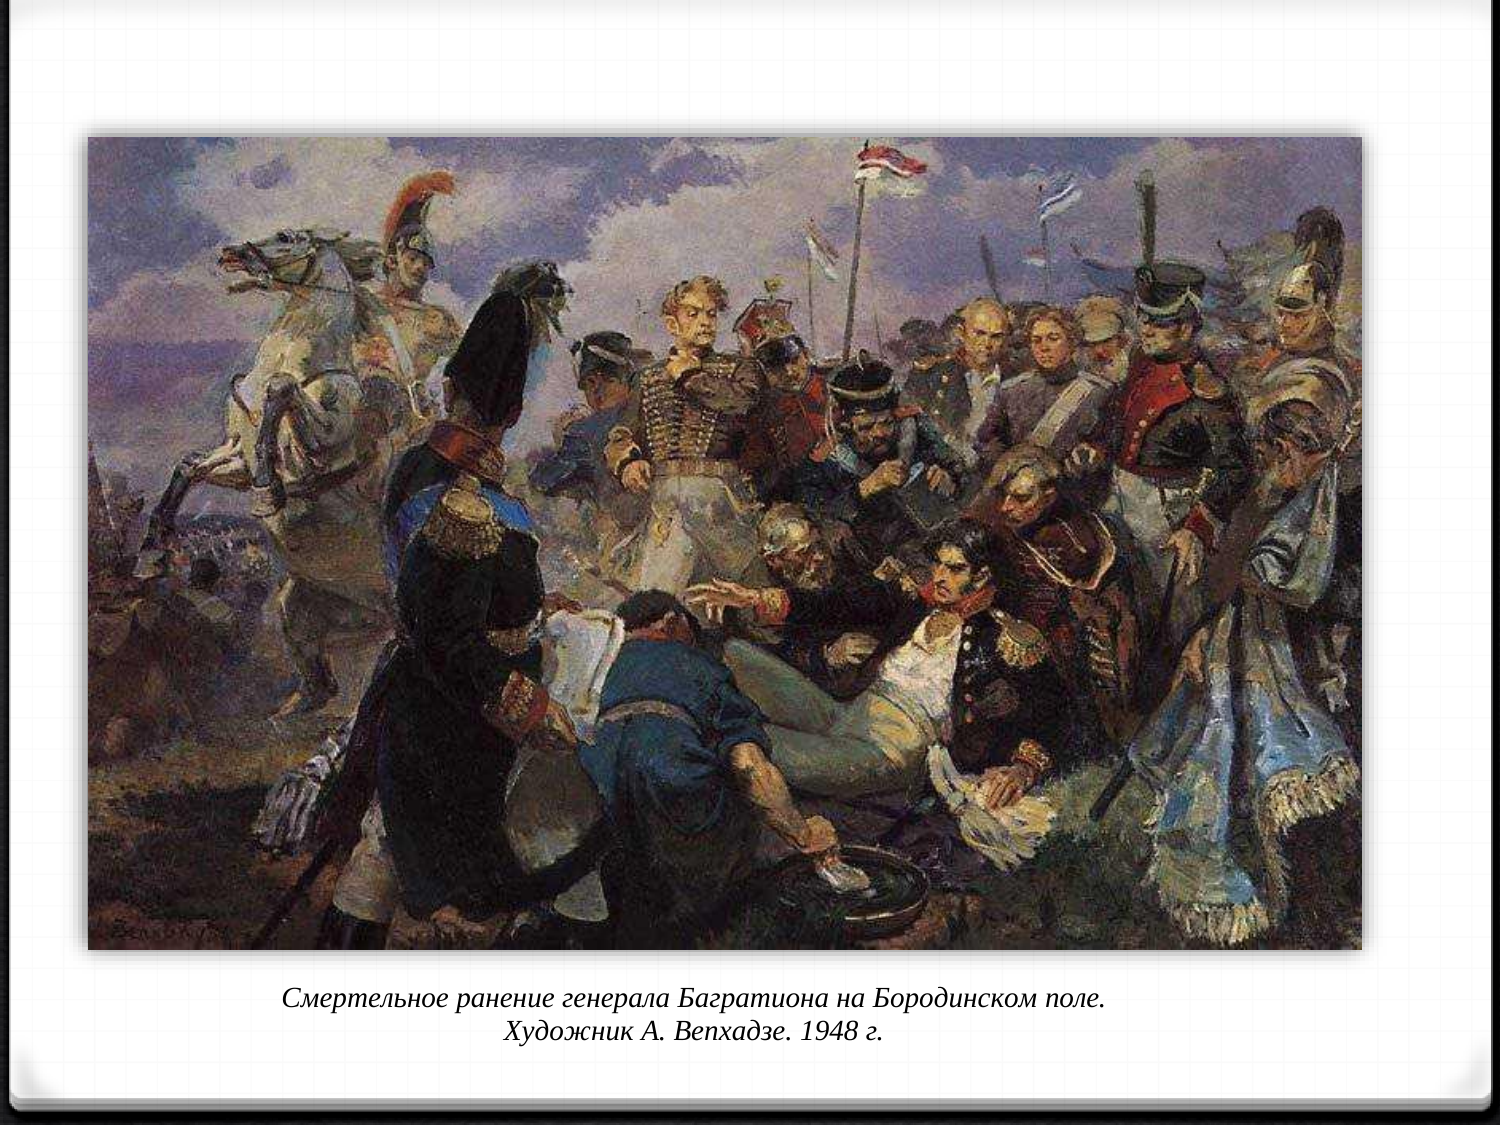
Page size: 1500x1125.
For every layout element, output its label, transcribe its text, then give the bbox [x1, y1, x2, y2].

text Смертельное ранение генерала Багратиона на Бородинском поле. [75, 980, 1312, 1013]
text Художник А. Вепхадзе. 1948 г. [75, 1013, 1313, 1047]
picture [0, 0, 1500, 1125]
